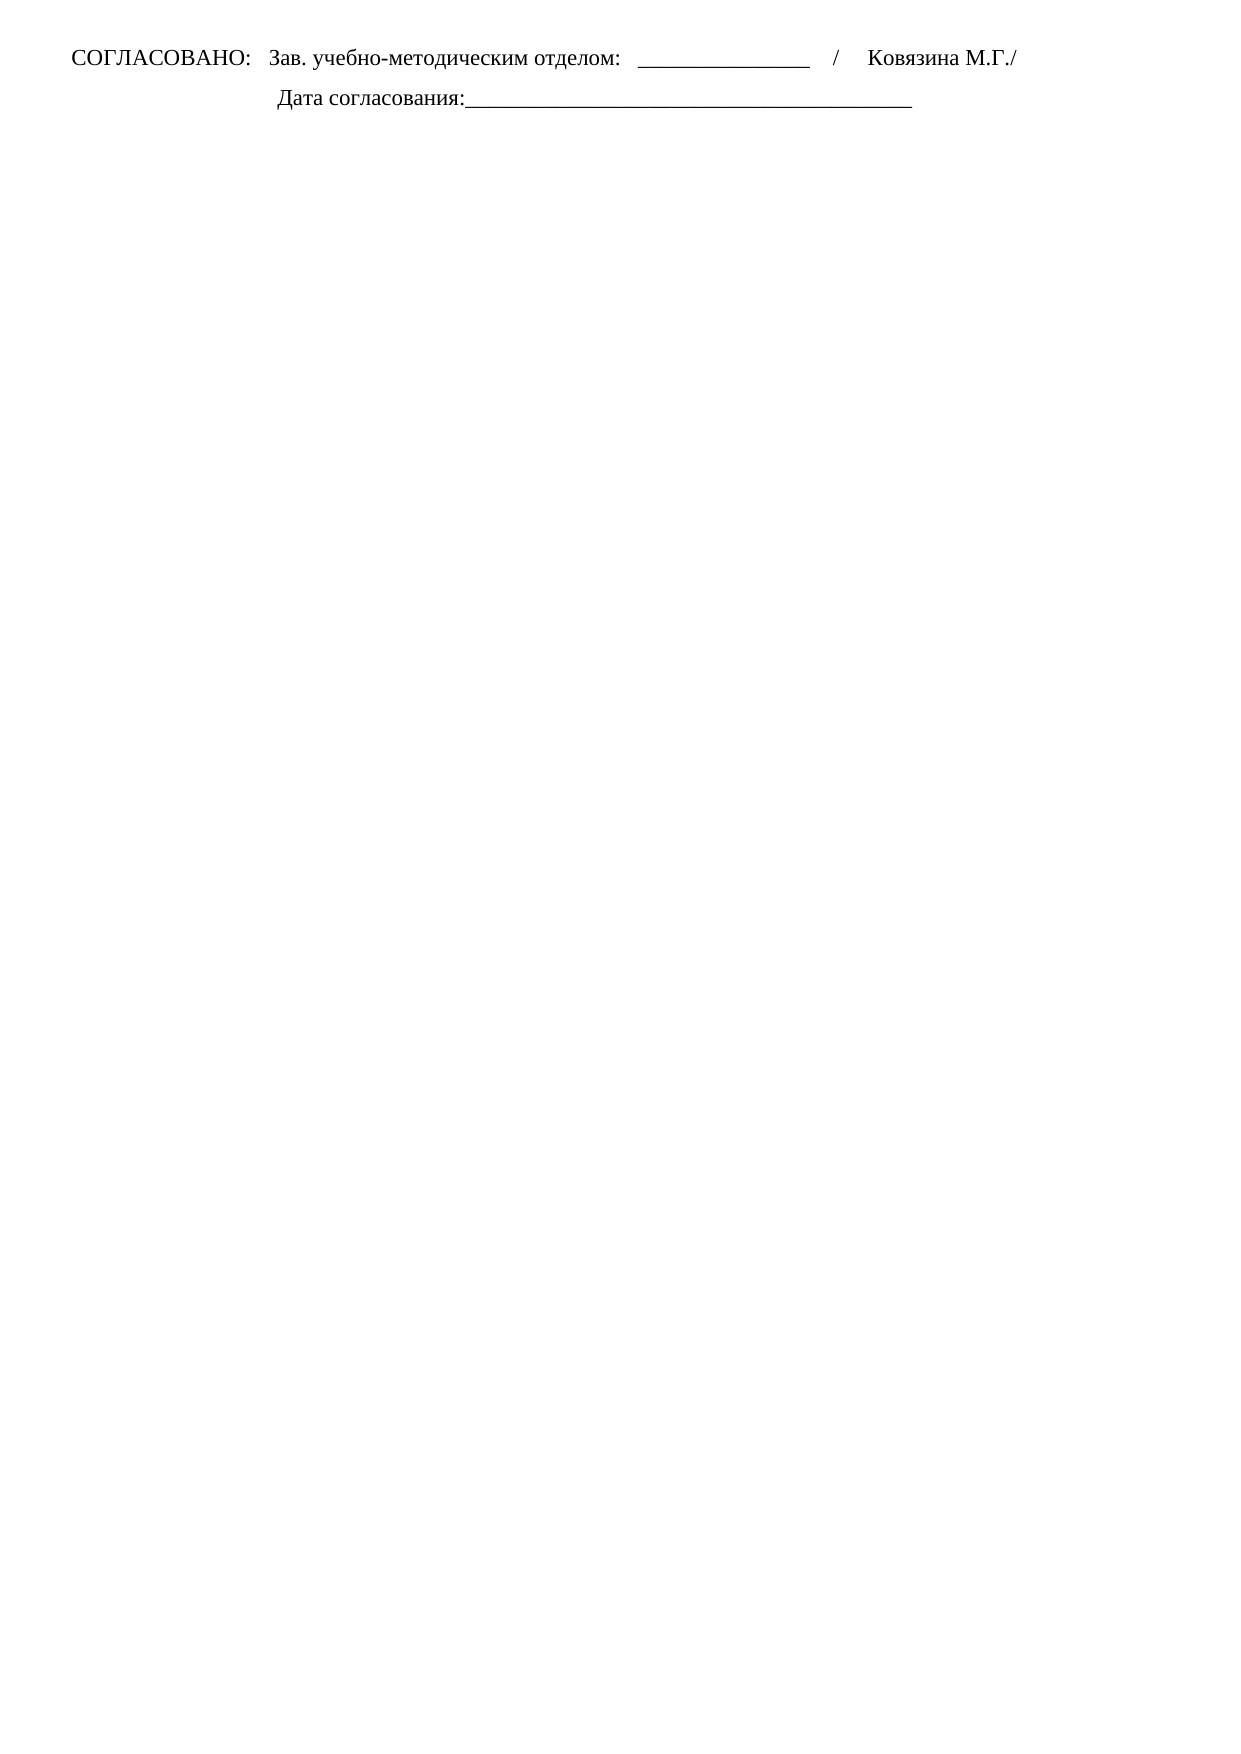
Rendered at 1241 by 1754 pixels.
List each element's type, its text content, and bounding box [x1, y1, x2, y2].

text Дата согласования:_______________________________________ [71, 84, 1137, 110]
text СОГЛАСОВАНО: Зав. учебно-методическим отделом: _______________ / Ковязина М.Г./ [71, 44, 1137, 71]
